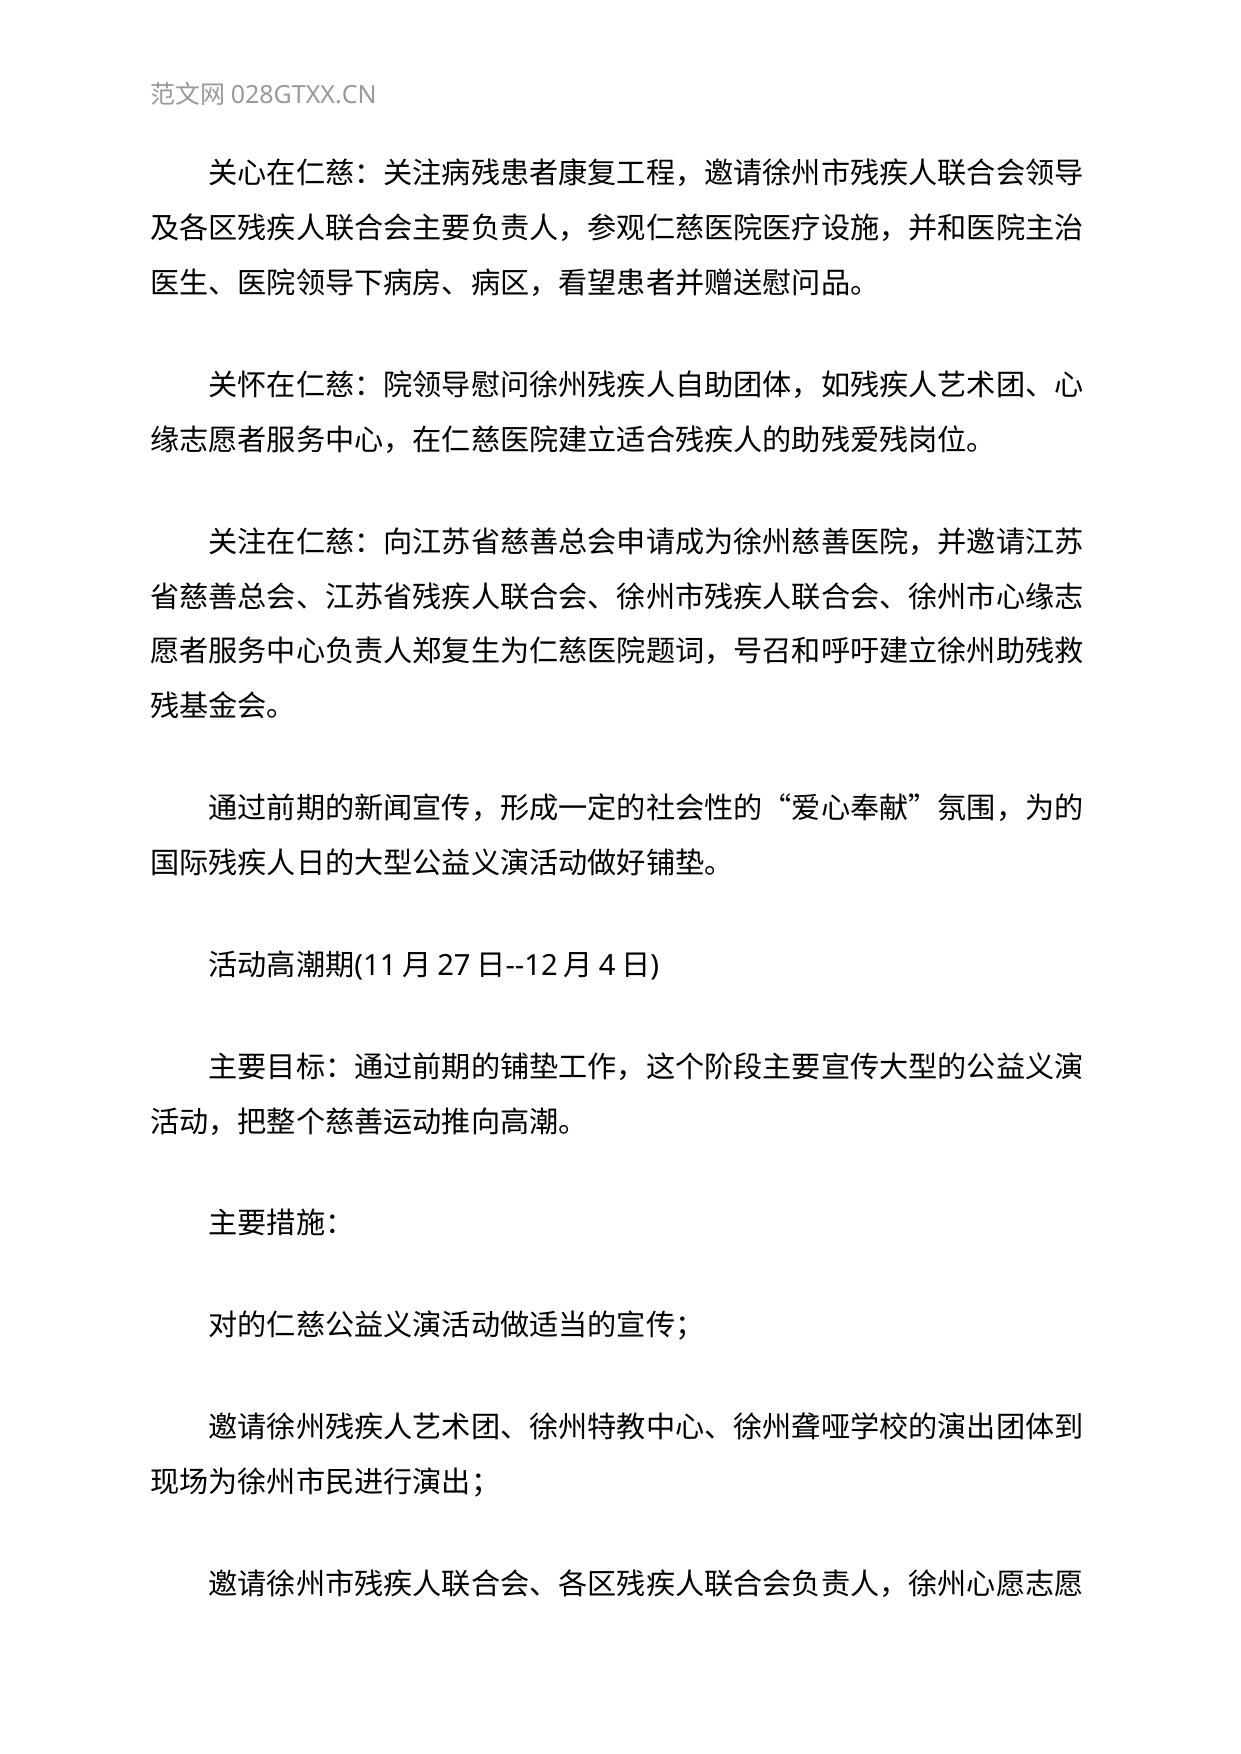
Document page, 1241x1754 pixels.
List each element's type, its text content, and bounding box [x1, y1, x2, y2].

text 主要措施： [150, 1200, 1090, 1242]
text 活动高潮期(11月27日--12月4日) [150, 941, 1090, 984]
text 关注在仁慈：向江苏省慈善总会申请成为徐州慈善医院，并邀请江苏省慈善总会、江苏省残疾人联合会、徐州市残疾人联合会、徐州市心缘志愿者服务中心负责人郑复生为仁慈医院题词，号召和呼吁建立徐州助残救残基金会。 [150, 518, 1090, 725]
text 关心在仁慈：关注病残患者康复工程，邀请徐州市残疾人联合会领导及各区残疾人联合会主要负责人，参观仁慈医院医疗设施，并和医院主治医生、医院领导下病房、病区，看望患者并赠送慰问品。 [150, 150, 1090, 302]
text 关怀在仁慈：院领导慰问徐州残疾人自助团体，如残疾人艺术团、心缘志愿者服务中心，在仁慈医院建立适合残疾人的助残爱残岗位。 [150, 362, 1090, 459]
text 对的仁慈公益义演活动做适当的宣传； [150, 1302, 1090, 1344]
text 主要目标：通过前期的铺垫工作，这个阶段主要宣传大型的公益义演活动，把整个慈善运动推向高潮。 [150, 1043, 1090, 1141]
text 通过前期的新闻宣传，形成一定的社会性的“爱心奉献”氛围，为的国际残疾人日的大型公益义演活动做好铺垫。 [150, 785, 1090, 882]
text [150, 1560, 1090, 1602]
text 邀请徐州残疾人艺术团、徐州特教中心、徐州聋哑学校的演出团体到现场为徐州市民进行演出； [150, 1403, 1090, 1501]
